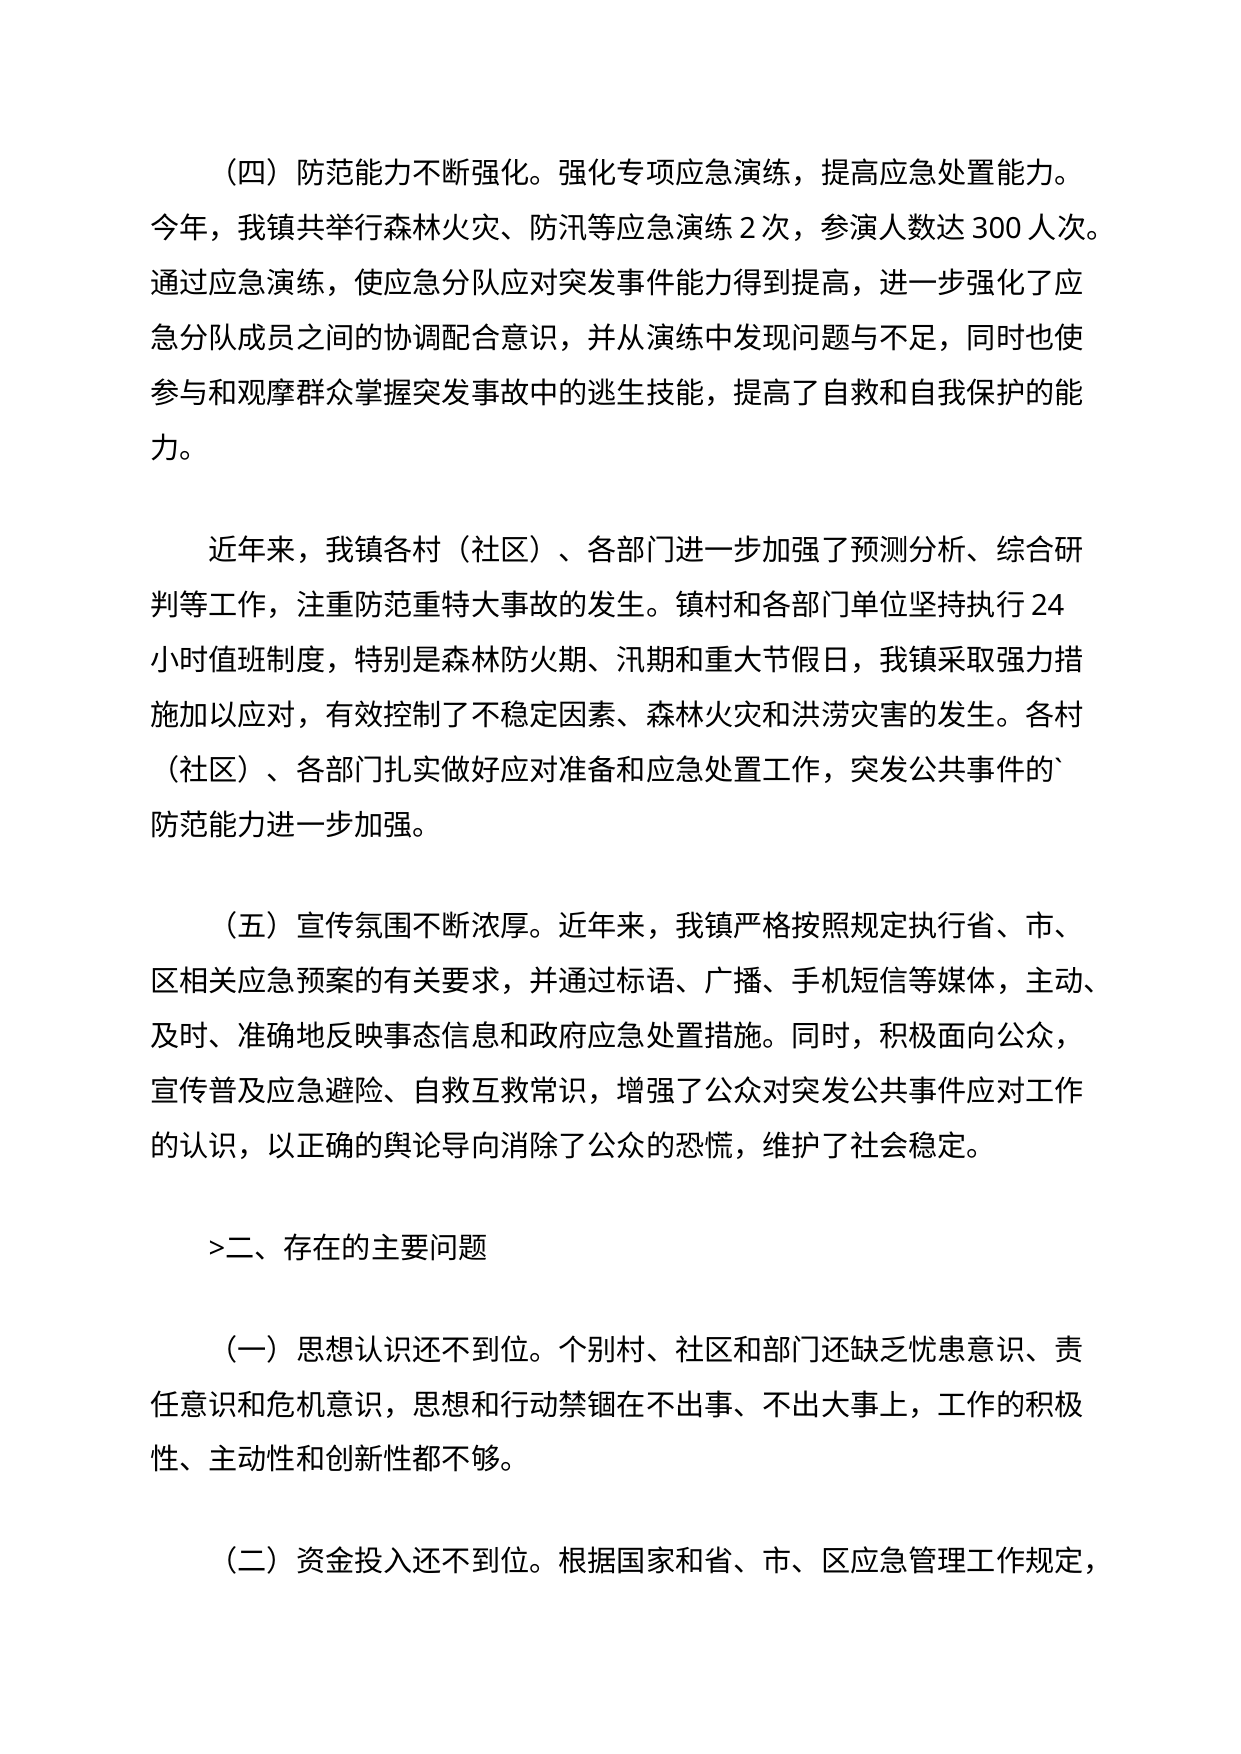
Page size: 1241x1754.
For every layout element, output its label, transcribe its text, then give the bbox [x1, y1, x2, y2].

text （一）思想认识还不到位。个别村、社区和部门还缺乏忧患意识、责任意识和危机意识，思想和行动禁锢在不出事、不出大事上，工作的积极性、主动性和创新性都不够。 [150, 1326, 1090, 1478]
text （五）宣传氛围不断浓厚。近年来，我镇严格按照规定执行省、市、区相关应急预案的有关要求，并通过标语、广播、手机短信等媒体，主动、及时、准确地反映事态信息和政府应急处置措施。同时，积极面向公众，宣传普及应急避险、自救互救常识，增强了公众对突发公共事件应对工作的认识，以正确的舆论导向消除了公众的恐慌，维护了社会稳定。 [150, 903, 1090, 1165]
text >二、存在的主要问题 [150, 1224, 1090, 1267]
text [150, 1538, 1090, 1580]
text 近年来，我镇各村（社区）、各部门进一步加强了预测分析、综合研判等工作，注重防范重特大事故的发生。镇村和各部门单位坚持执行24小时值班制度，特别是森林防火期、汛期和重大节假日，我镇采取强力措施加以应对，有效控制了不稳定因素、森林火灾和洪涝灾害的发生。各村（社区）、各部门扎实做好应对准备和应急处置工作，突发公共事件的`防范能力进一步加强。 [150, 526, 1090, 843]
text （四）防范能力不断强化。强化专项应急演练，提高应急处置能力。今年，我镇共举行森林火灾、防汛等应急演练2次，参演人数达300人次。通过应急演练，使应急分队应对突发事件能力得到提高，进一步强化了应急分队成员之间的协调配合意识，并从演练中发现问题与不足，同时也使参与和观摩群众掌握突发事故中的逃生技能，提高了自救和自我保护的能力。 [150, 150, 1090, 467]
